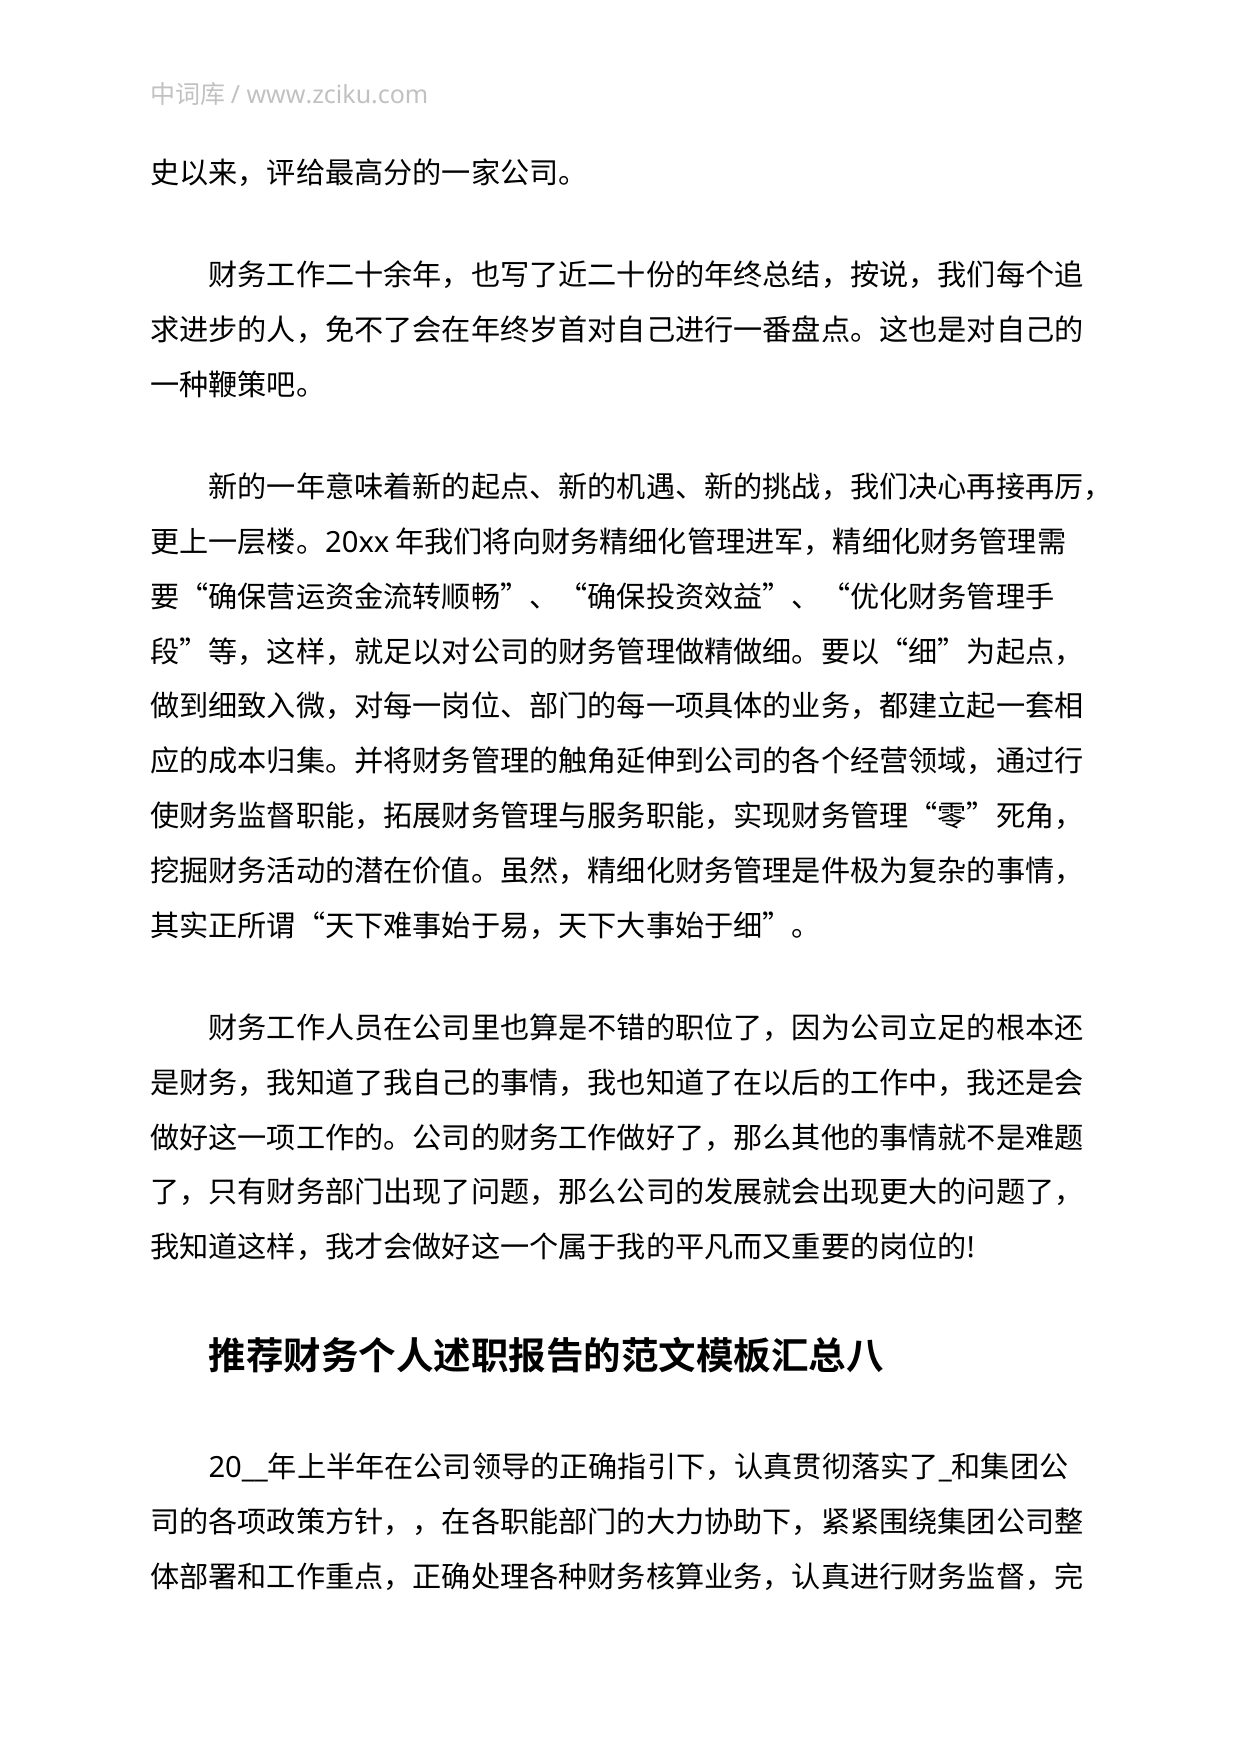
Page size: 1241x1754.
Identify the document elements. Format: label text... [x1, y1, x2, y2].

text 新的一年意味着新的起点、新的机遇、新的挑战，我们决心再接再厉，更上一层楼。20xx年我们将向财务精细化管理进军，精细化财务管理需要“确保营运资金流转顺畅”、“确保投资效益”、“优化财务管理手段”等，这样，就足以对公司的财务管理做精做细。要以“细”为起点，做到细致入微，对每一岗位、部门的每一项具体的业务，都建立起一套相应的成本归集。并将财务管理的触角延伸到公司的各个经营领域，通过行使财务监督职能，拓展财务管理与服务职能，实现财务管理“零”死角，挖掘财务活动的潜在价值。虽然，精细化财务管理是件极为复杂的事情，其实正所谓“天下难事始于易，天下大事始于细”。 [150, 463, 1090, 945]
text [150, 1443, 1090, 1596]
text 推荐财务个人述职报告的范文模板汇总八 [150, 1326, 1090, 1380]
text 财务工作二十余年，也写了近二十份的年终总结，按说，我们每个追求进步的人，免不了会在年终岁首对自己进行一番盘点。这也是对自己的一种鞭策吧。 [150, 252, 1090, 404]
text 财务工作人员在公司里也算是不错的职位了，因为公司立足的根本还是财务，我知道了我自己的事情，我也知道了在以后的工作中，我还是会做好这一项工作的。公司的财务工作做好了，那么其他的事情就不是难题了，只有财务部门出现了问题，那么公司的发展就会出现更大的问题了，我知道这样，我才会做好这一个属于我的平凡而又重要的岗位的! [150, 1004, 1090, 1266]
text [150, 150, 1090, 192]
